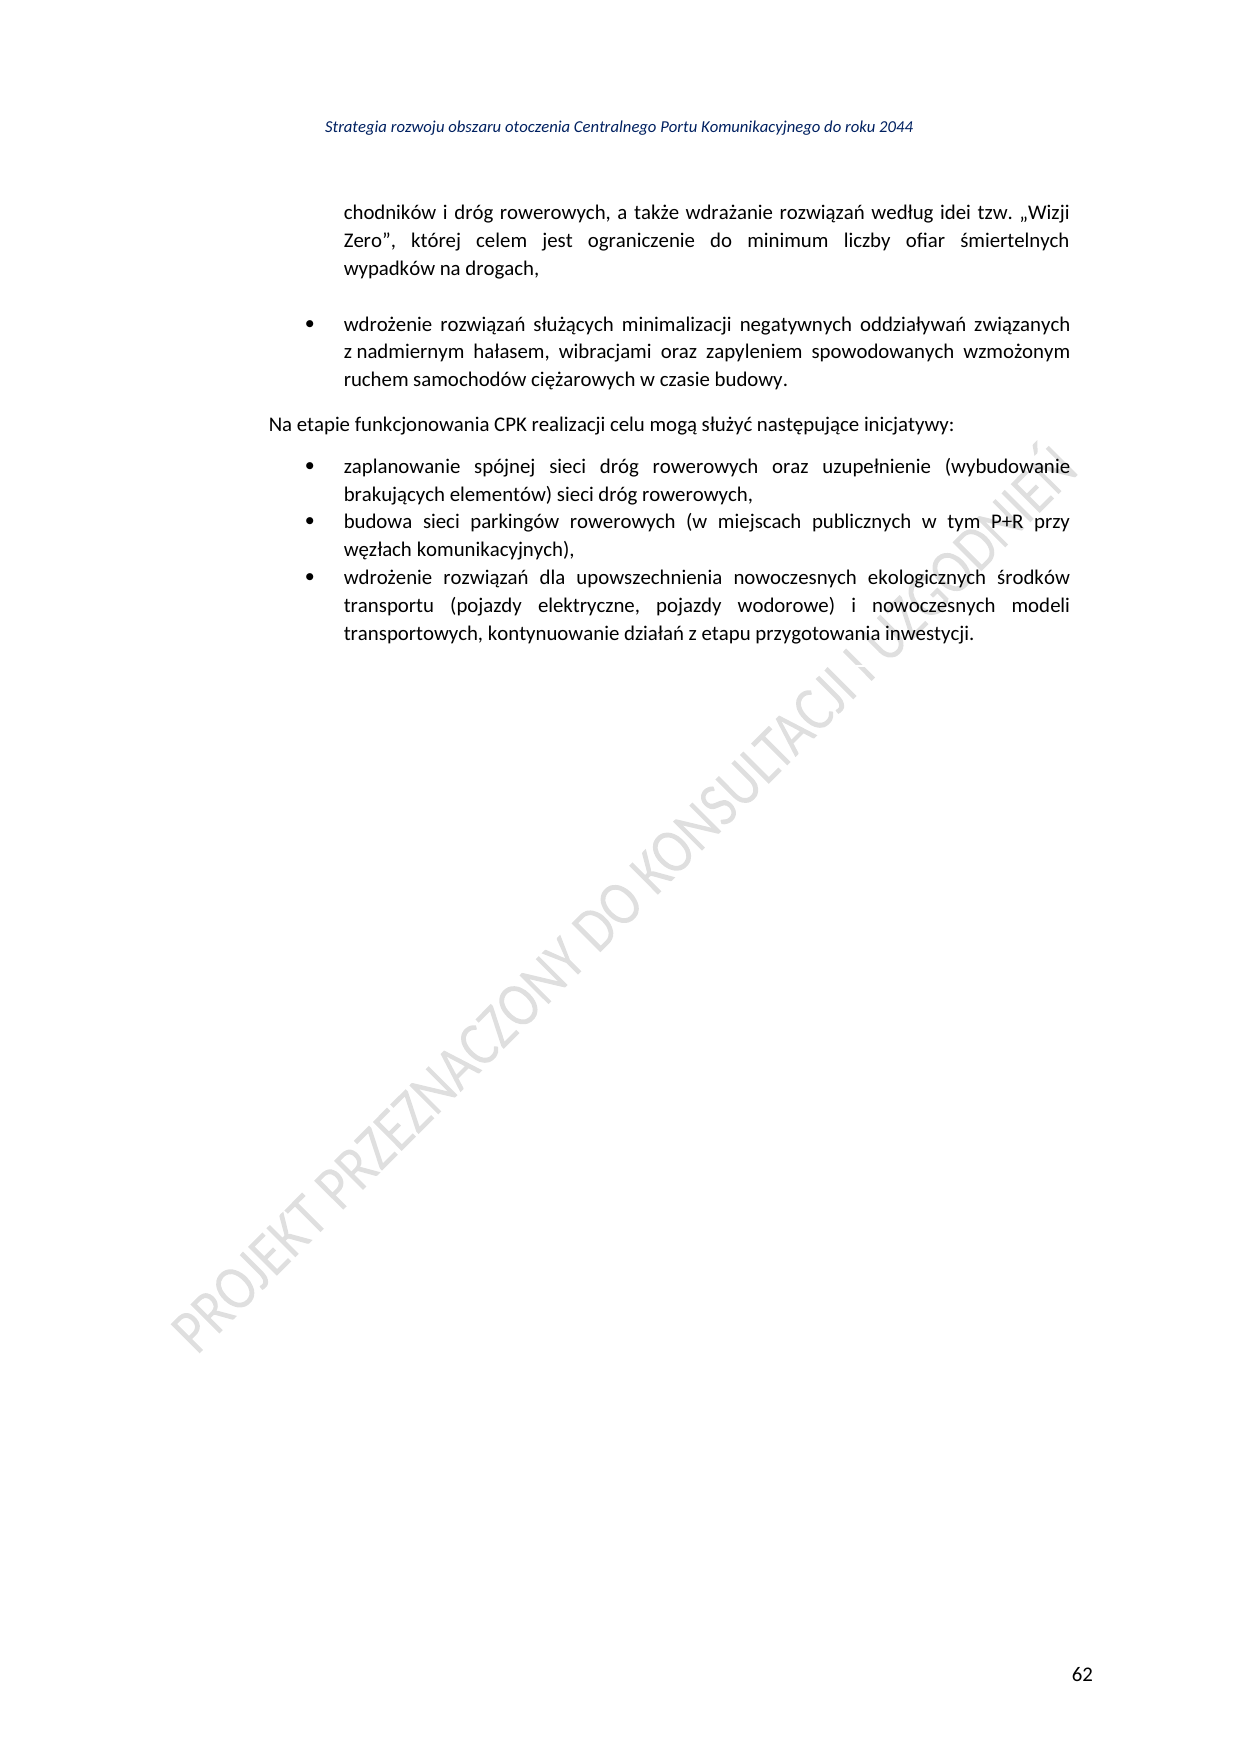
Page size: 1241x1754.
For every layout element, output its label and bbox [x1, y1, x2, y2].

table_cell [258, 187, 1081, 665]
